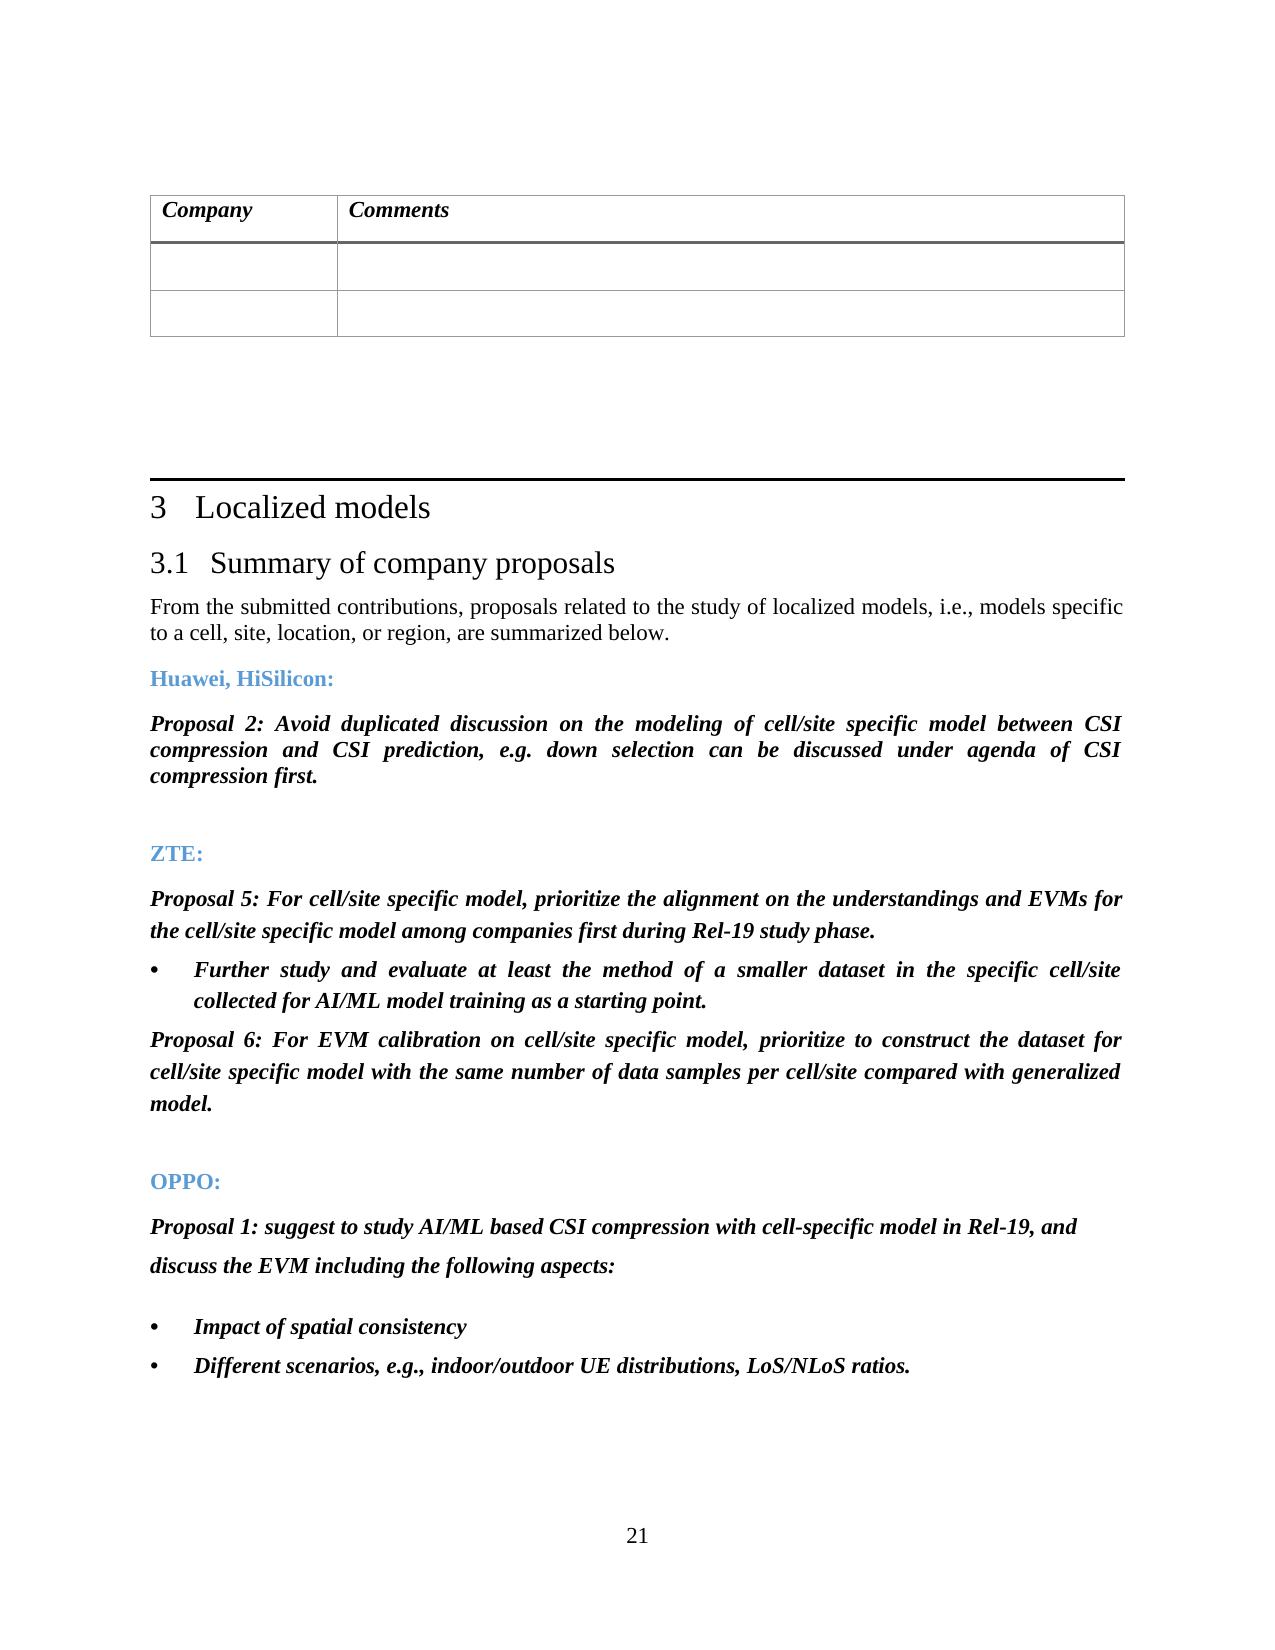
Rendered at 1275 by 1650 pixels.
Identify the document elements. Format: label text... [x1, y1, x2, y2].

text Proposal 2: Avoid duplicated discussion on the modeling of cell/site specific model between CSI compression and CSI prediction, e.g. down selection can be discussed under agenda of CSI compression first. [150, 710, 1125, 789]
table_cell [338, 244, 1124, 289]
table_cell [151, 291, 337, 336]
table_header Company [151, 196, 337, 241]
subtitle Summary of company proposals [150, 545, 1125, 581]
text OPPO: [150, 1168, 1125, 1194]
table_cell [338, 291, 1124, 336]
text ZTE: [150, 840, 1125, 866]
text From the submitted contributions, proposals related to the study of localized models, i.e., models specific to a cell, site, location, or region, are summarized below. [150, 593, 1125, 646]
text Huawei, HiSilicon: [150, 664, 1125, 691]
subtitle Localized models [150, 481, 1125, 526]
text Proposal 6: For EVM calibration on cell/site specific model, prioritize to construct the dataset for cell/site specific model with the same number of data samples per cell/site compared with generalized model. [150, 1027, 1125, 1116]
list Different scenarios, e.g., indoor/outdoor UE distributions, LoS/NLoS ratios. [150, 1352, 1125, 1379]
list Impact of spatial consistency [150, 1313, 1125, 1339]
text Proposal 5: For cell/site specific model, prioritize the alignment on the understandings and EVMs for the cell/site specific model among companies first during Rel-19 study phase. [150, 885, 1125, 943]
table_header Comments [338, 196, 1124, 241]
list Further study and evaluate at least the method of a smaller dataset in the specific cell/site collected for AI/ML model training as a starting point. [150, 956, 1125, 1014]
table_cell [151, 244, 337, 289]
